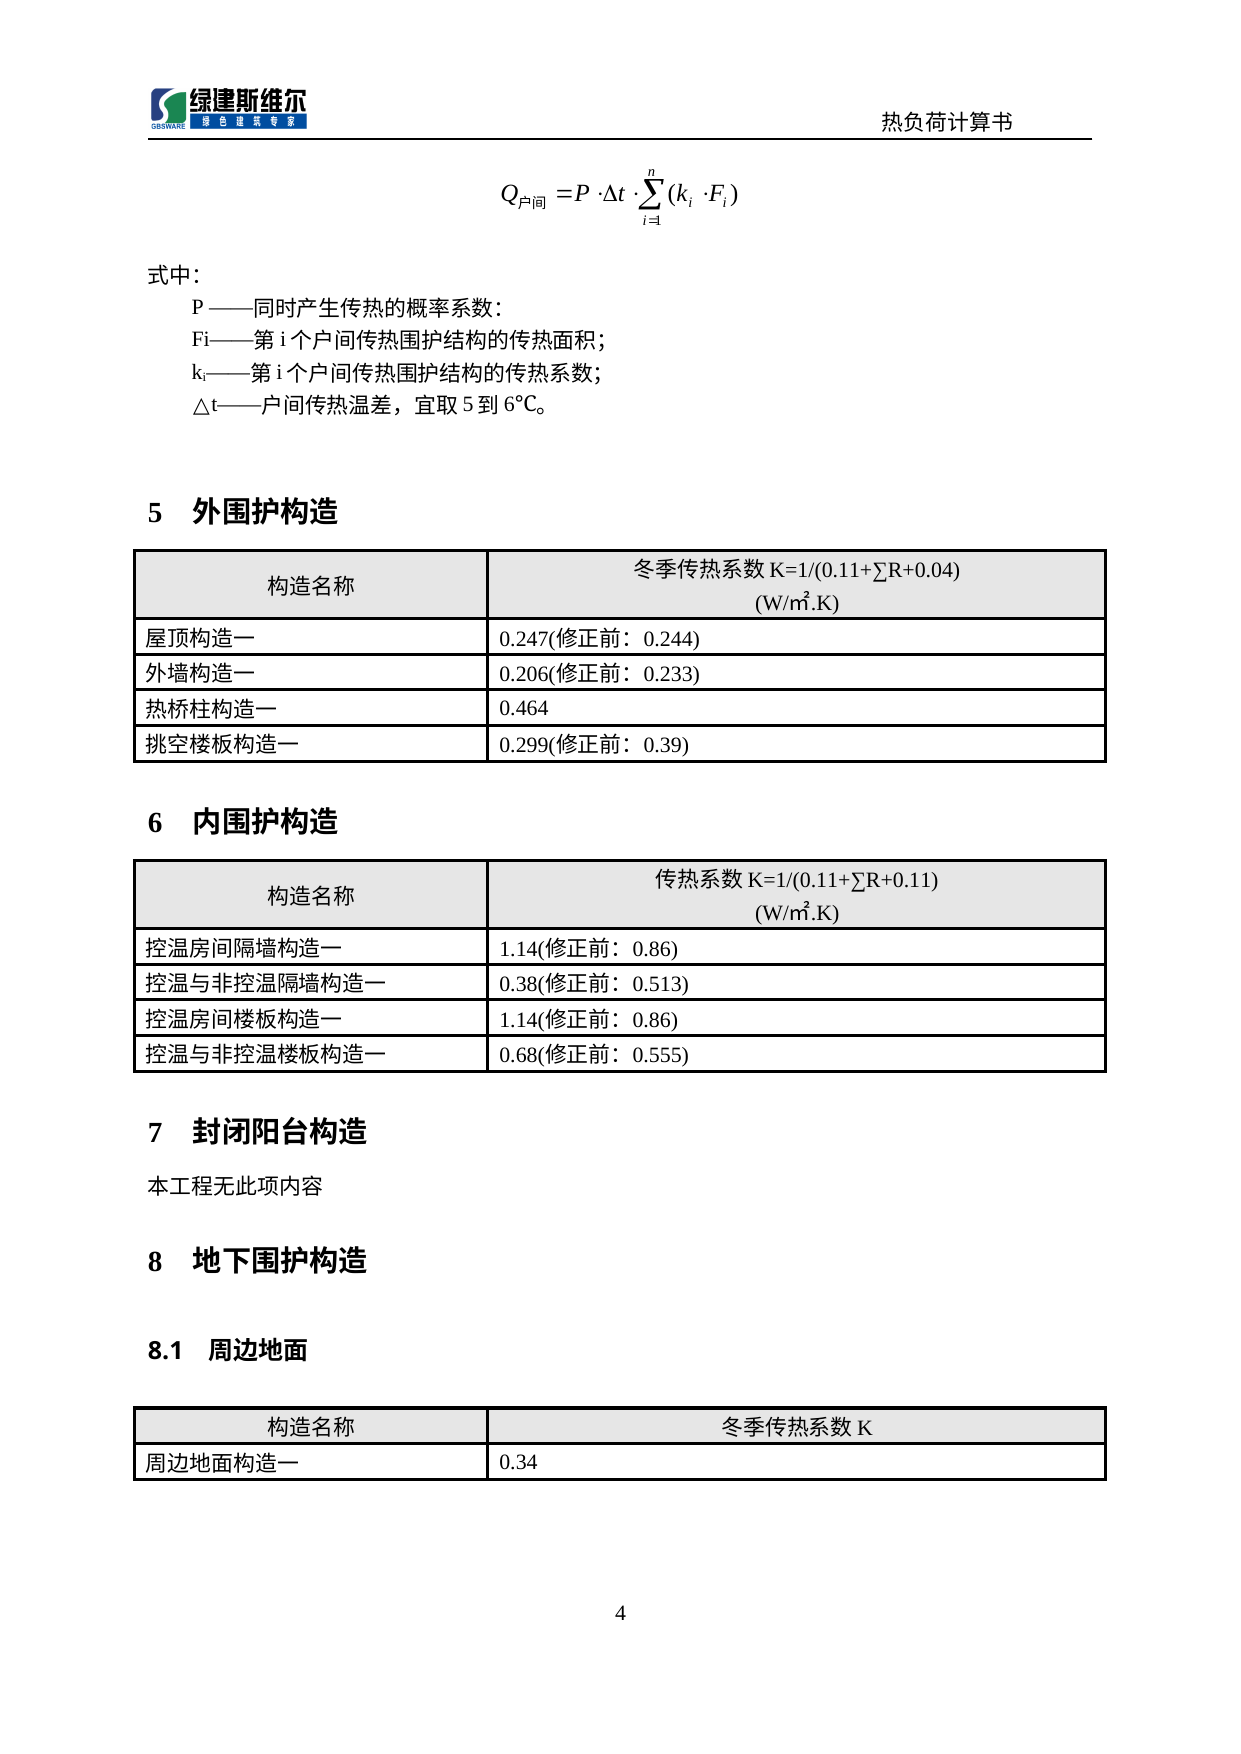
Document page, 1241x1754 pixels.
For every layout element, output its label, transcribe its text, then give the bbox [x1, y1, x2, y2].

table_cell 控温与非控温隔墙构造一 [136, 966, 486, 998]
subtitle 周边地面 [148, 1316, 1092, 1381]
table_cell 挑空楼板构造一 [136, 727, 486, 759]
subtitle 内围护构造 [148, 788, 1092, 853]
table_header 传热系数K=1/(0.11+∑R+0.11) (W/㎡.K) [489, 862, 1104, 927]
table_header 构造名称 [136, 1410, 486, 1442]
table_header 冬季传热系数K [489, 1410, 1104, 1442]
text 式中： [148, 258, 1092, 290]
table_cell 0.38(修正前：0.513) [489, 966, 1104, 998]
table_cell 0.299(修正前：0.39) [489, 727, 1104, 759]
table_cell 控温房间楼板构造一 [136, 1001, 486, 1034]
subtitle 封闭阳台构造 [148, 1098, 1092, 1163]
subtitle 外围护构造 [148, 478, 1092, 543]
table_cell 1.14(修正前：0.86) [489, 930, 1104, 963]
table_cell 控温与非控温楼板构造一 [136, 1037, 486, 1069]
text ki——第i个户间传热围护结构的传热系数； [148, 355, 1092, 388]
text △t——户间传热温差，宜取5到6℃。 [148, 388, 1092, 420]
table_cell 控温房间隔墙构造一 [136, 930, 486, 963]
text Fi——第i个户间传热围护结构的传热面积； [148, 323, 1092, 355]
table_cell 0.206(修正前：0.233) [489, 656, 1104, 688]
table_header 冬季传热系数K=1/(0.11+∑R+0.04) (W/㎡.K) [489, 552, 1104, 617]
table_cell 0.34 [489, 1445, 1104, 1478]
table_cell 外墙构造一 [136, 656, 486, 688]
table_cell 0.464 [489, 691, 1104, 724]
table_header 构造名称 [136, 862, 486, 927]
table_cell 周边地面构造一 [136, 1445, 486, 1478]
text 本工程无此项内容 [148, 1169, 1092, 1201]
text P ——同时产生传热的概率系数： [148, 290, 1092, 323]
table_cell 0.68(修正前：0.555) [489, 1037, 1104, 1069]
table_cell 屋顶构造一 [136, 620, 486, 653]
table_header 构造名称 [136, 552, 486, 617]
table_cell 0.247(修正前：0.244) [489, 620, 1104, 653]
picture [147, 88, 308, 130]
table_cell 热桥柱构造一 [136, 691, 486, 724]
subtitle 地下围护构造 [148, 1226, 1092, 1291]
table_cell 1.14(修正前：0.86) [489, 1001, 1104, 1034]
